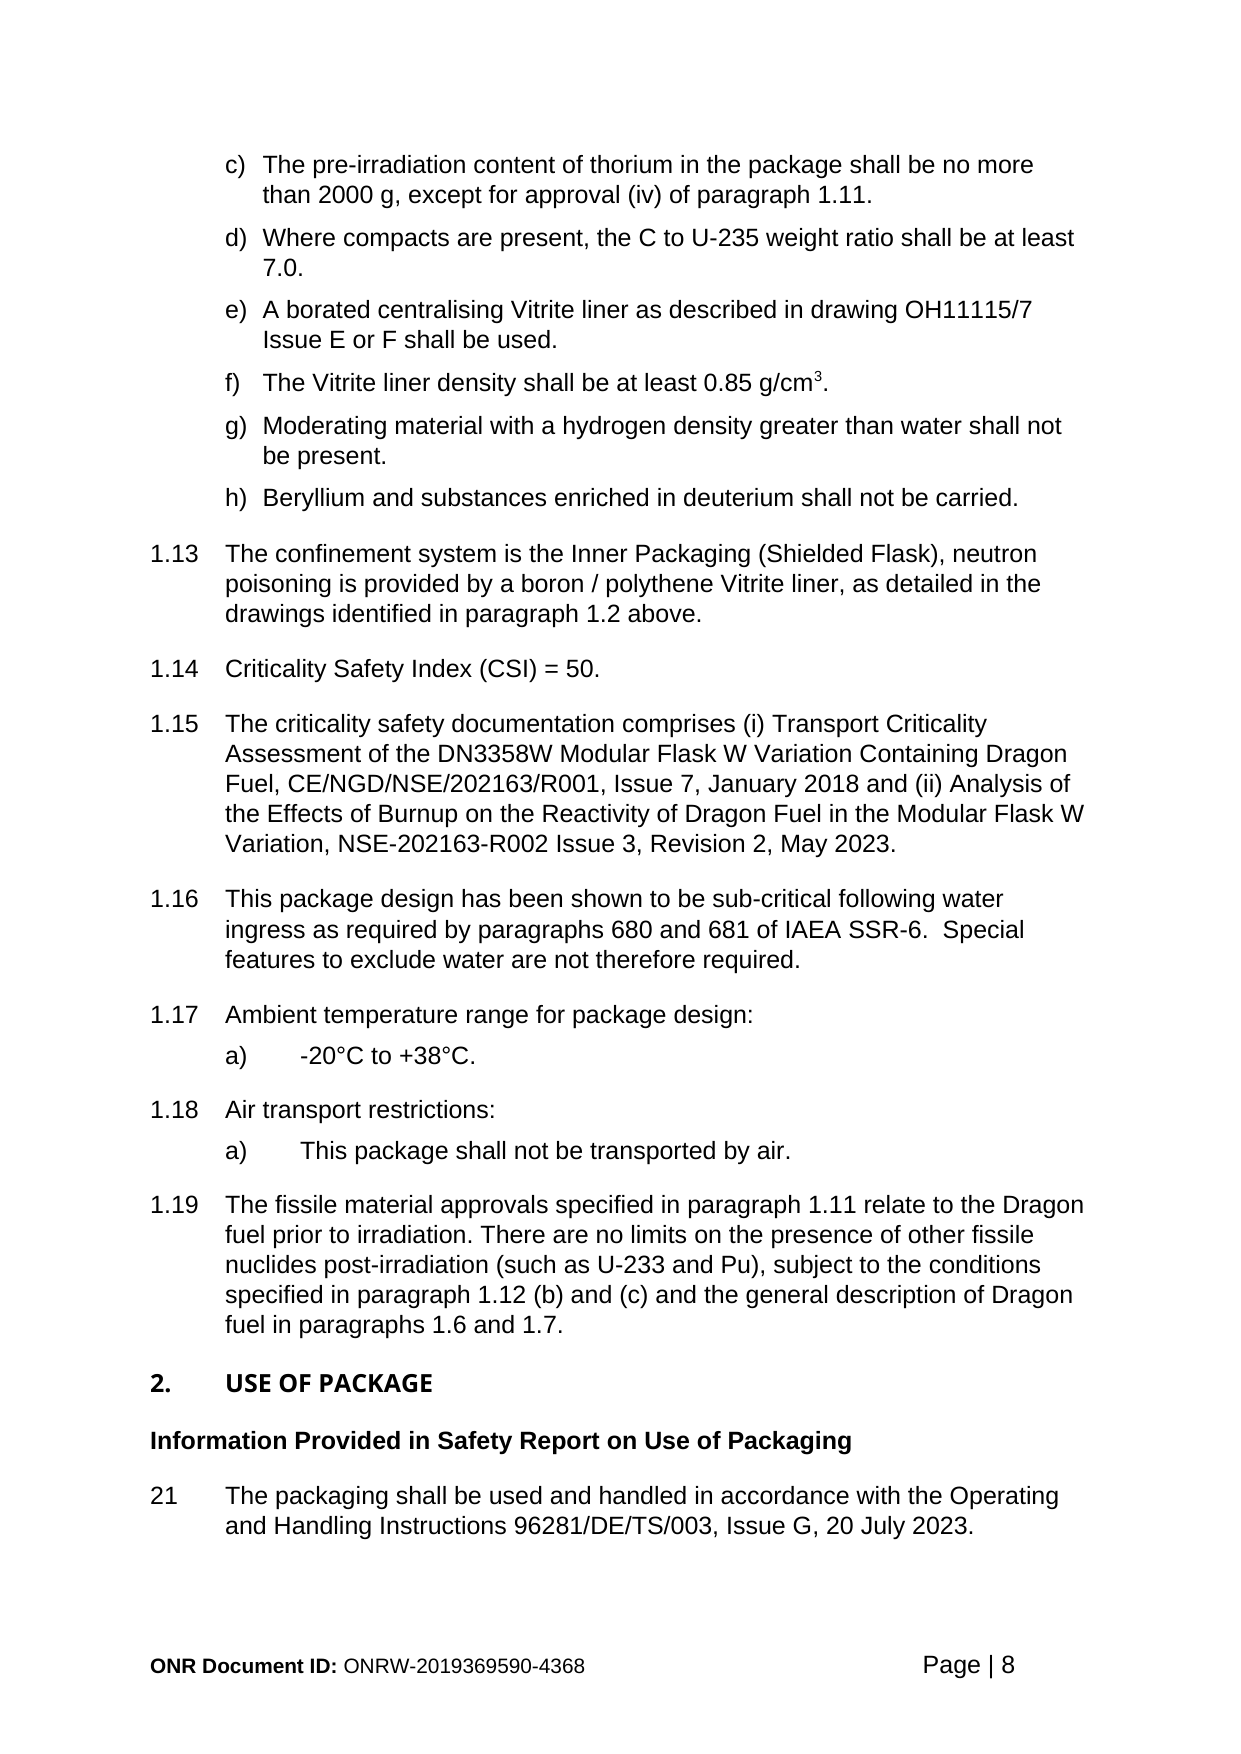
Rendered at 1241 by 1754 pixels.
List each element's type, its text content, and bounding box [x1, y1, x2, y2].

text 1.16 This package design has been shown to be sub-critical following water ingress as required by paragraphs 680 and 681 of IAEA SSR-6. Special features to exclude water are not therefore required. [150, 884, 1090, 973]
text 1.13 The confinement system is the Inner Packaging (Shielded Flask), neutron poisoning is provided by a boron / polythene Vitrite liner, as detailed in the drawings identified in paragraph 1.2 above. [150, 538, 1090, 627]
text Moderating material with a hydrogen density greater than water shall not be present. [225, 411, 1090, 469]
text 1.19 The fissile material approvals specified in paragraph 1.11 relate to the Dragon fuel prior to irradiation. There are no limits on the presence of other fissile nuclides post-irradiation (such as U-233 and Pu), subject to the conditions specified in paragraph 1.12 (b) and (c) and the general description of Dragon fuel in paragraphs 1.6 and 1.7. [150, 1190, 1090, 1339]
text The pre-irradiation content of thorium in the package shall be no more than 2000 g, except for approval (iv) of paragraph 1.11. [225, 150, 1090, 209]
text Beryllium and substances enriched in deuterium shall not be carried. [225, 483, 1090, 512]
subtitle Information Provided in Safety Report on Use of Packaging [150, 1426, 1090, 1455]
subtitle use of package [150, 1365, 1090, 1399]
text 1.14 Criticality Safety Index (CSI) = 50. [150, 654, 1090, 683]
text 1.18 Air transport restrictions: [150, 1095, 1090, 1123]
text The packaging shall be used and handled in accordance with the Operating and Handling Instructions 96281/DE/TS/003, Issue G, 20 July 2023. [150, 1481, 1090, 1540]
text A borated centralising Vitrite liner as described in drawing OH11115/7 Issue E or F shall be used. [225, 295, 1090, 354]
text 1.17 Ambient temperature range for package design: [150, 1000, 1090, 1028]
list -20°C to +38°C. [225, 1041, 1090, 1070]
text The Vitrite liner density shall be at least 0.85 g/cm3. [225, 368, 1090, 397]
text Where compacts are present, the C to U-235 weight ratio shall be at least 7.0. [225, 223, 1090, 282]
list This package shall not be transported by air. [225, 1136, 1090, 1165]
text 1.15 The criticality safety documentation comprises (i) Transport Criticality Assessment of the DN3358W Modular Flask W Variation Containing Dragon Fuel, CE/NGD/NSE/202163/R001, Issue 7, January 2018 and (ii) Analysis of the Effects of Burnup on the Reactivity of Dragon Fuel in the Modular Flask W Variation, NSE-202163-R002 Issue 3, Revision 2, May 2023. [150, 709, 1090, 858]
